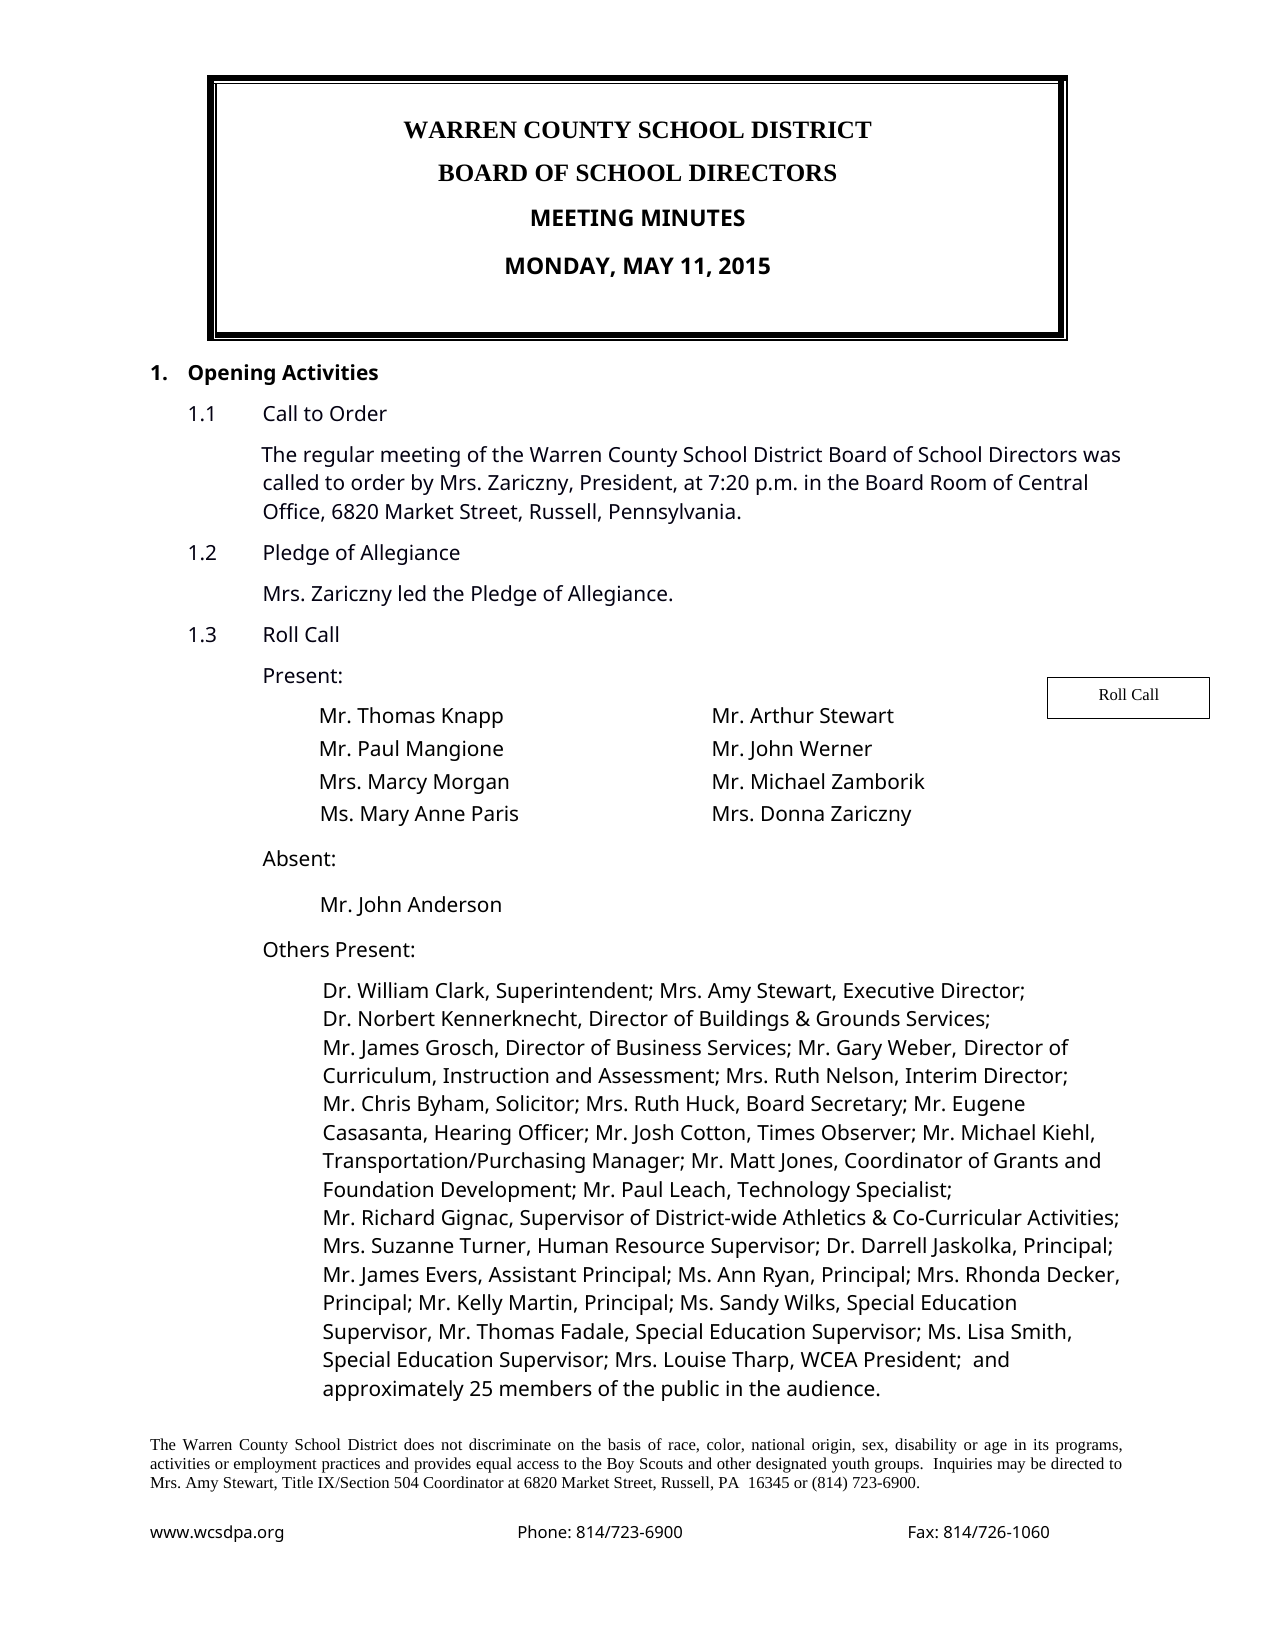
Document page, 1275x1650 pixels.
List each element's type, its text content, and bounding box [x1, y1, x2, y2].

text 1. Opening Activities [150, 358, 1125, 387]
text Mr. Thomas Knapp Mr. Arthur Stewart [319, 702, 1125, 730]
text Ms. Mary Anne Paris Mrs. Donna Zariczny [319, 799, 1125, 828]
text The regular meeting of the Warren County School District Board of School Directors was called to order by Mrs. Zariczny, President, at 7:20 p.m. in the Board Room of Central Office, 6820 Market Street, Russell, Pennsylvania. [261, 440, 1125, 525]
text Mr. Paul Mangione Mr. John Werner [319, 734, 1125, 763]
text Mr. John Anderson [319, 890, 1125, 918]
text Others Present: [262, 935, 1125, 963]
text Present: [262, 661, 1125, 689]
text MEETING MINUTES [217, 190, 1058, 233]
text Dr. William Clark, Superintendent; Mrs. Amy Stewart, Executive Director; Dr. Norbert Kennerknecht, Director of Buildings & Grounds Services; Mr. James Grosch, Director of Business Services; Mr. Gary Weber, Director of Curriculum, Instruction and Assessment; Mrs. Ruth Nelson, Interim Director; Mr. Chris Byham, Solicitor; Mrs. Ruth Huck, Board Secretary; Mr. Eugene Casasanta, Hearing Officer; Mr. Josh Cotton, Times Observer; Mr. Michael Kiehl, Transportation/Purchasing Manager; Mr. Matt Jones, Coordinator of Grants and Foundation Development; Mr. Paul Leach, Technology Specialist; Mr. Richard Gignac, Supervisor of District-wide Athletics & Co-Curricular Activities; Mrs. Suzanne Turner, Human Resource Supervisor; Dr. Darrell Jaskolka, Principal; Mr. James Evers, Assistant Principal; Ms. Ann Ryan, Principal; Mrs. Rhonda Decker, Principal; Mr. Kelly Martin, Principal; Ms. Sandy Wilks, Special Education Supervisor, Mr. Thomas Fadale, Special Education Supervisor; Ms. Lisa Smith, Special Education Supervisor; Mrs. Louise Tharp, WCEA President; and approximately 25 members of the public in the audience. [322, 976, 1125, 1402]
text 1.2 Pledge of Allegiance [187, 538, 1125, 566]
text MONDAY, MAY 11, 2015 [217, 238, 1058, 281]
text BOARD OF SCHOOL DIRECTORS [217, 147, 1058, 187]
text 1.3 Roll Call [187, 620, 1125, 648]
text Mrs. Marcy Morgan Mr. Michael Zamborik [319, 767, 1125, 795]
text Mrs. Zariczny led the Pledge of Allegiance. [262, 579, 1125, 607]
text WARREN COUNTY SCHOOL DISTRICT [217, 104, 1058, 144]
text Absent: [262, 844, 1125, 873]
text 1.1 Call to Order [187, 399, 1125, 428]
